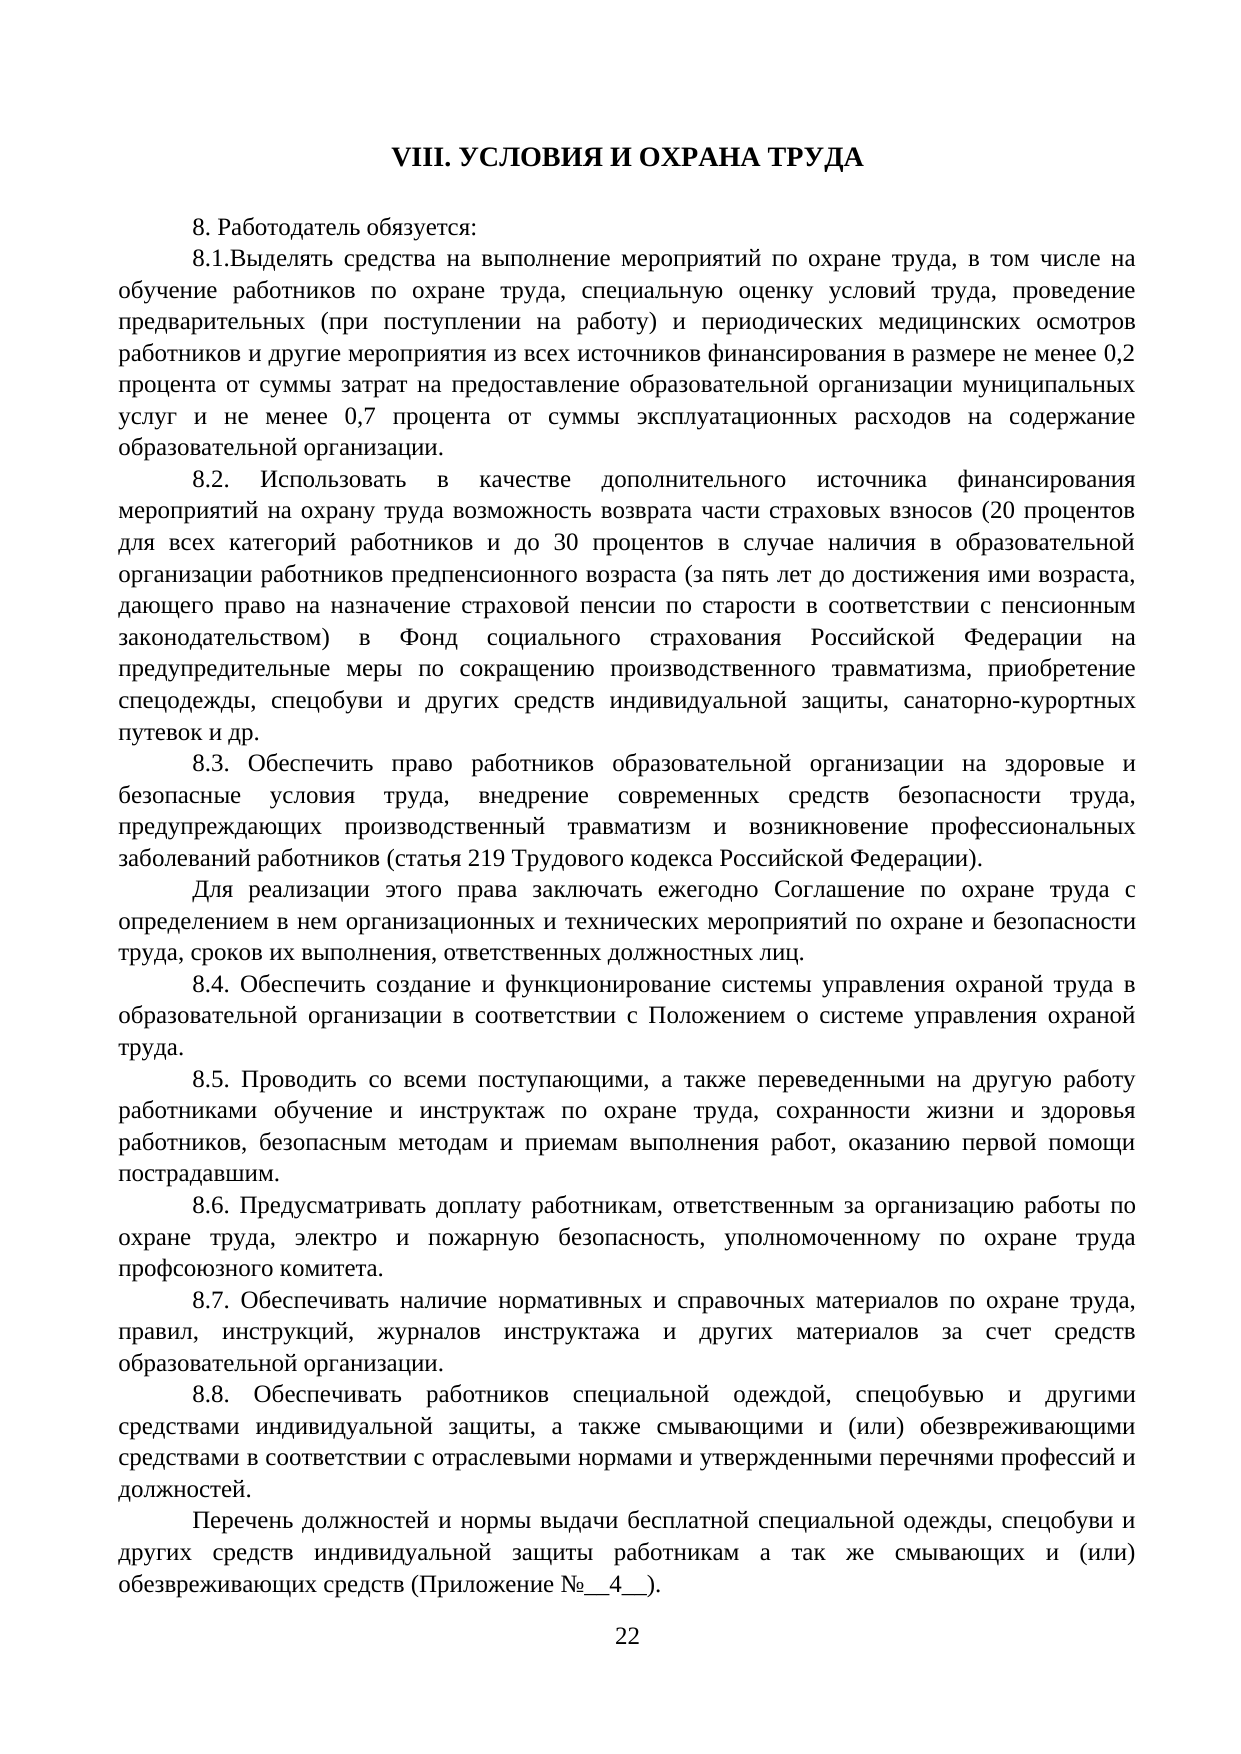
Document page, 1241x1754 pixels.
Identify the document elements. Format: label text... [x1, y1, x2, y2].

text 8.2. Использовать в качестве дополнительного источника финансирования мероприятий на охрану труда возможность возврата части страховых взносов (20 процентов для всех категорий работников и до 30 процентов в случае наличия в образовательной организации работников предпенсионного возраста (за пять лет до достижения ими возраста, дающего право на назначение страховой пенсии по старости в соответствии с пенсионным законодательством) в Фонд социального страхования Российской Федерации на предупредительные меры по сокращению производственного травматизма, приобретение спецодежды, спецобуви и других средств индивидуальной защиты, санаторно-курортных путевок и др. [118, 464, 1137, 745]
text 8.6. Предусматривать доплату работникам, ответственным за организацию работы по охране труда, электро и пожарную безопасность, уполномоченному по охране труда профсоюзного комитета. [118, 1190, 1137, 1282]
text 8.7. Обеспечивать наличие нормативных и справочных материалов по охране труда, правил, инструкций, журналов инструктажа и других материалов за счет средств образовательной организации. [118, 1285, 1137, 1377]
text ViIi. УСЛОВИЯ И Охрана труда [118, 140, 1137, 173]
text 8.5. Проводить со всеми поступающими, а также переведенными на другую работу работниками обучение и инструктаж по охране труда, сохранности жизни и здоровья работников, безопасным методам и приемам выполнения работ, оказанию первой помощи пострадавшим. [118, 1064, 1137, 1187]
text 8. Работодатель обязуется: [118, 212, 1137, 240]
text 8.1.Выделять средства на выполнение мероприятий по охране труда, в том числе на обучение работников по охране труда, специальную оценку условий труда, проведение предварительных (при поступлении на работу) и периодических медицинских осмотров работников и другие мероприятия из всех источников финансирования в размере не менее 0,2 процента от суммы затрат на предоставление образовательной организации муниципальных услуг и не менее 0,7 процента от суммы эксплуатационных расходов на содержание образовательной организации. [118, 243, 1137, 461]
text 8.8. Обеспечивать работников специальной одеждой, спецобувью и другими средствами индивидуальной защиты, а также смывающими и (или) обезвреживающими средствами в соответствии с отраслевыми нормами и утвержденными перечнями профессий и должностей. [118, 1379, 1137, 1503]
text 8.3. Обеспечить право работников образовательной организации на здоровые и безопасные условия труда, внедрение современных средств безопасности труда, предупреждающих производственный травматизм и возникновение профессиональных заболеваний работников (статья 219 Трудового кодекса Российской Федерации). [118, 748, 1137, 872]
text Для реализации этого права заключать ежегодно Соглашение по охране труда с определением в нем организационных и технических мероприятий по охране и безопасности труда, сроков их выполнения, ответственных должностных лиц. [118, 874, 1137, 966]
text 8.4. Обеспечить создание и функционирование системы управления охраной труда в образовательной организации в соответствии с Положением о системе управления охраной труда. [118, 969, 1137, 1061]
text Перечень должностей и нормы выдачи бесплатной специальной одежды, спецобуви и других средств индивидуальной защиты работникам а так же смывающих и (или) обезвреживающих средств (Приложение №__4__). [118, 1506, 1137, 1597]
